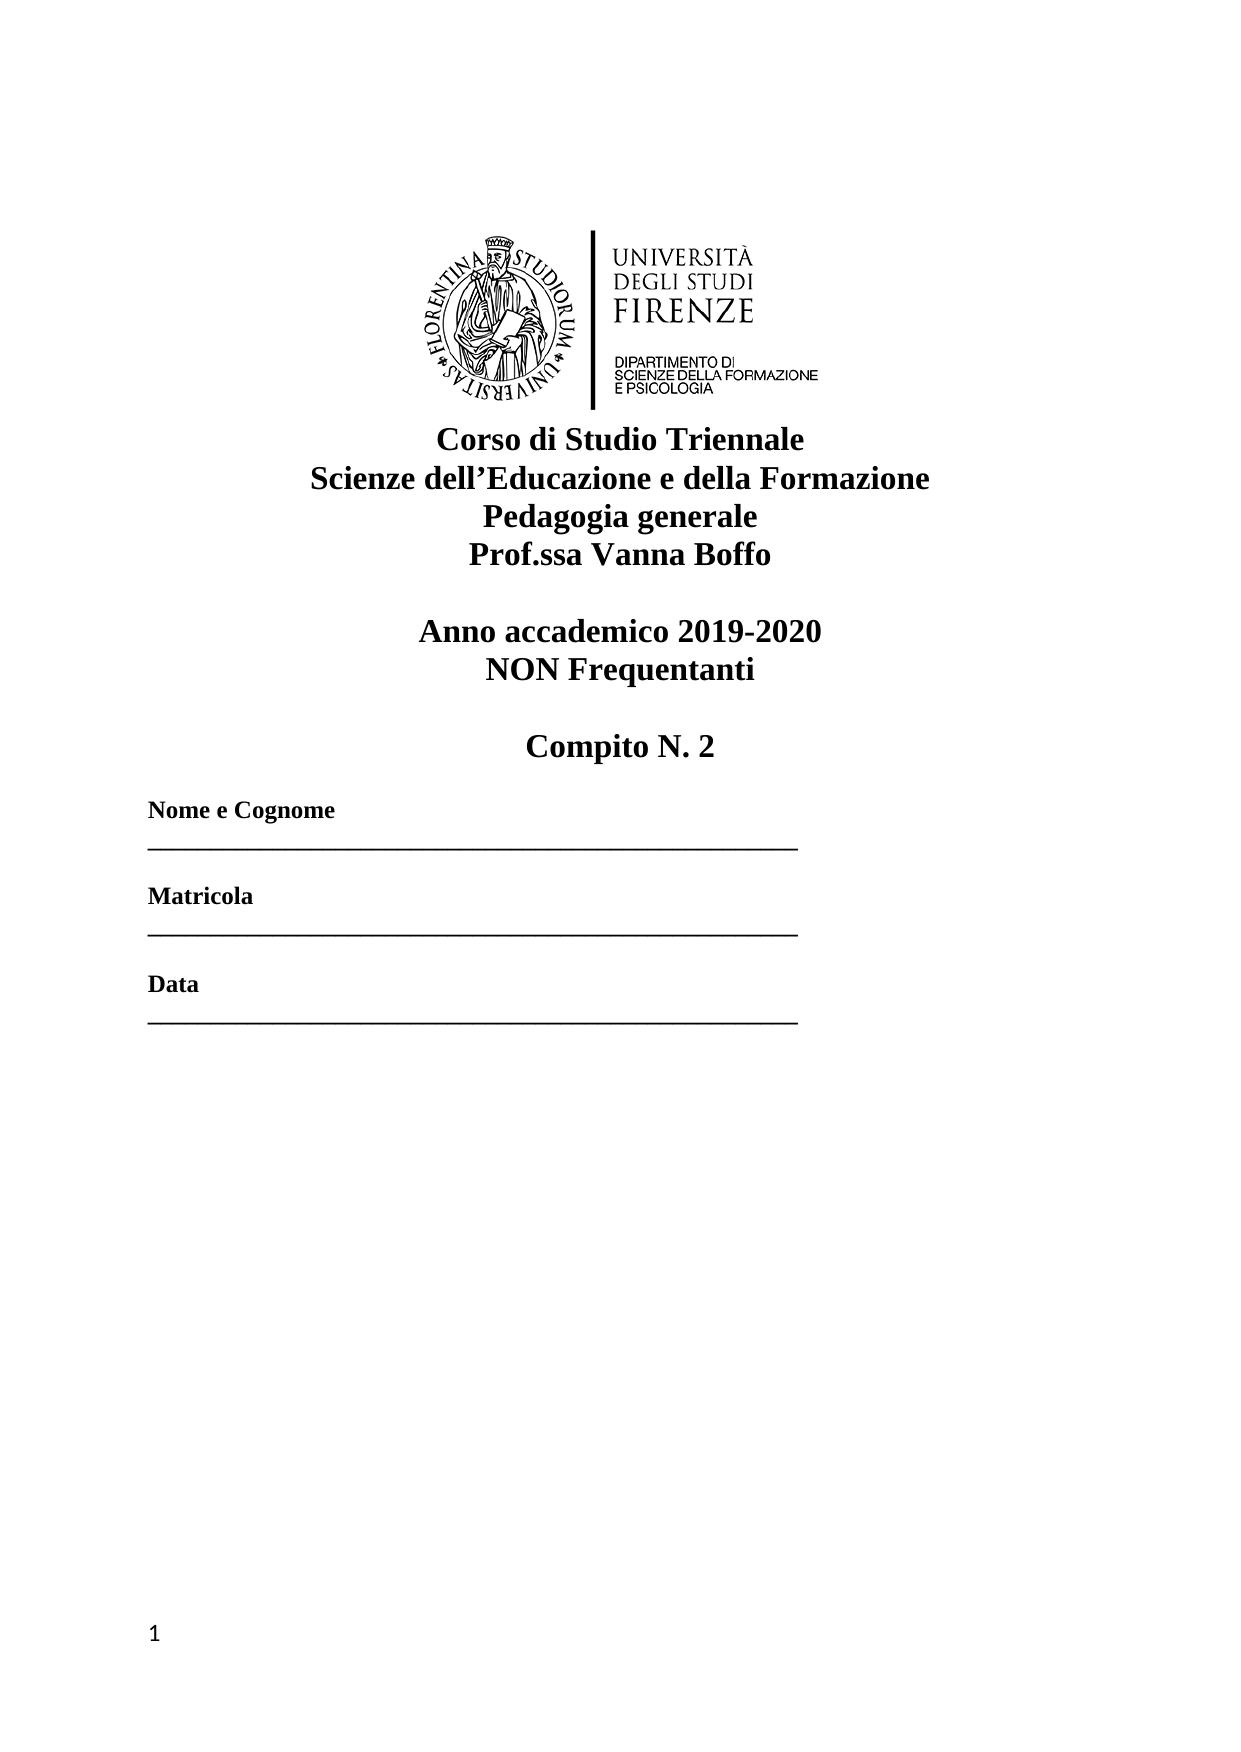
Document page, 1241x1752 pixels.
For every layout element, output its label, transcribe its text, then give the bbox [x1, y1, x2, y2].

text Data [148, 969, 1092, 998]
subtitle ____________________________________________________ [148, 824, 1092, 853]
text Scienze dell’Educazione e della Formazione [148, 458, 1092, 496]
text Anno accademico 2019-2020 [148, 611, 1092, 649]
subtitle Nome e Cognome [148, 795, 1092, 824]
subtitle Matricola [148, 881, 1092, 910]
text Compito N. 2 [148, 726, 1092, 764]
text NON Frequentanti [148, 649, 1092, 688]
text Pedagogia generale [148, 496, 1092, 534]
subtitle ____________________________________________________ [148, 910, 1092, 939]
text Corso di Studio Triennale [148, 419, 1092, 458]
text Prof.ssa Vanna Boffo [148, 534, 1092, 573]
picture [412, 224, 828, 420]
subtitle ____________________________________________________ [148, 998, 1092, 1027]
